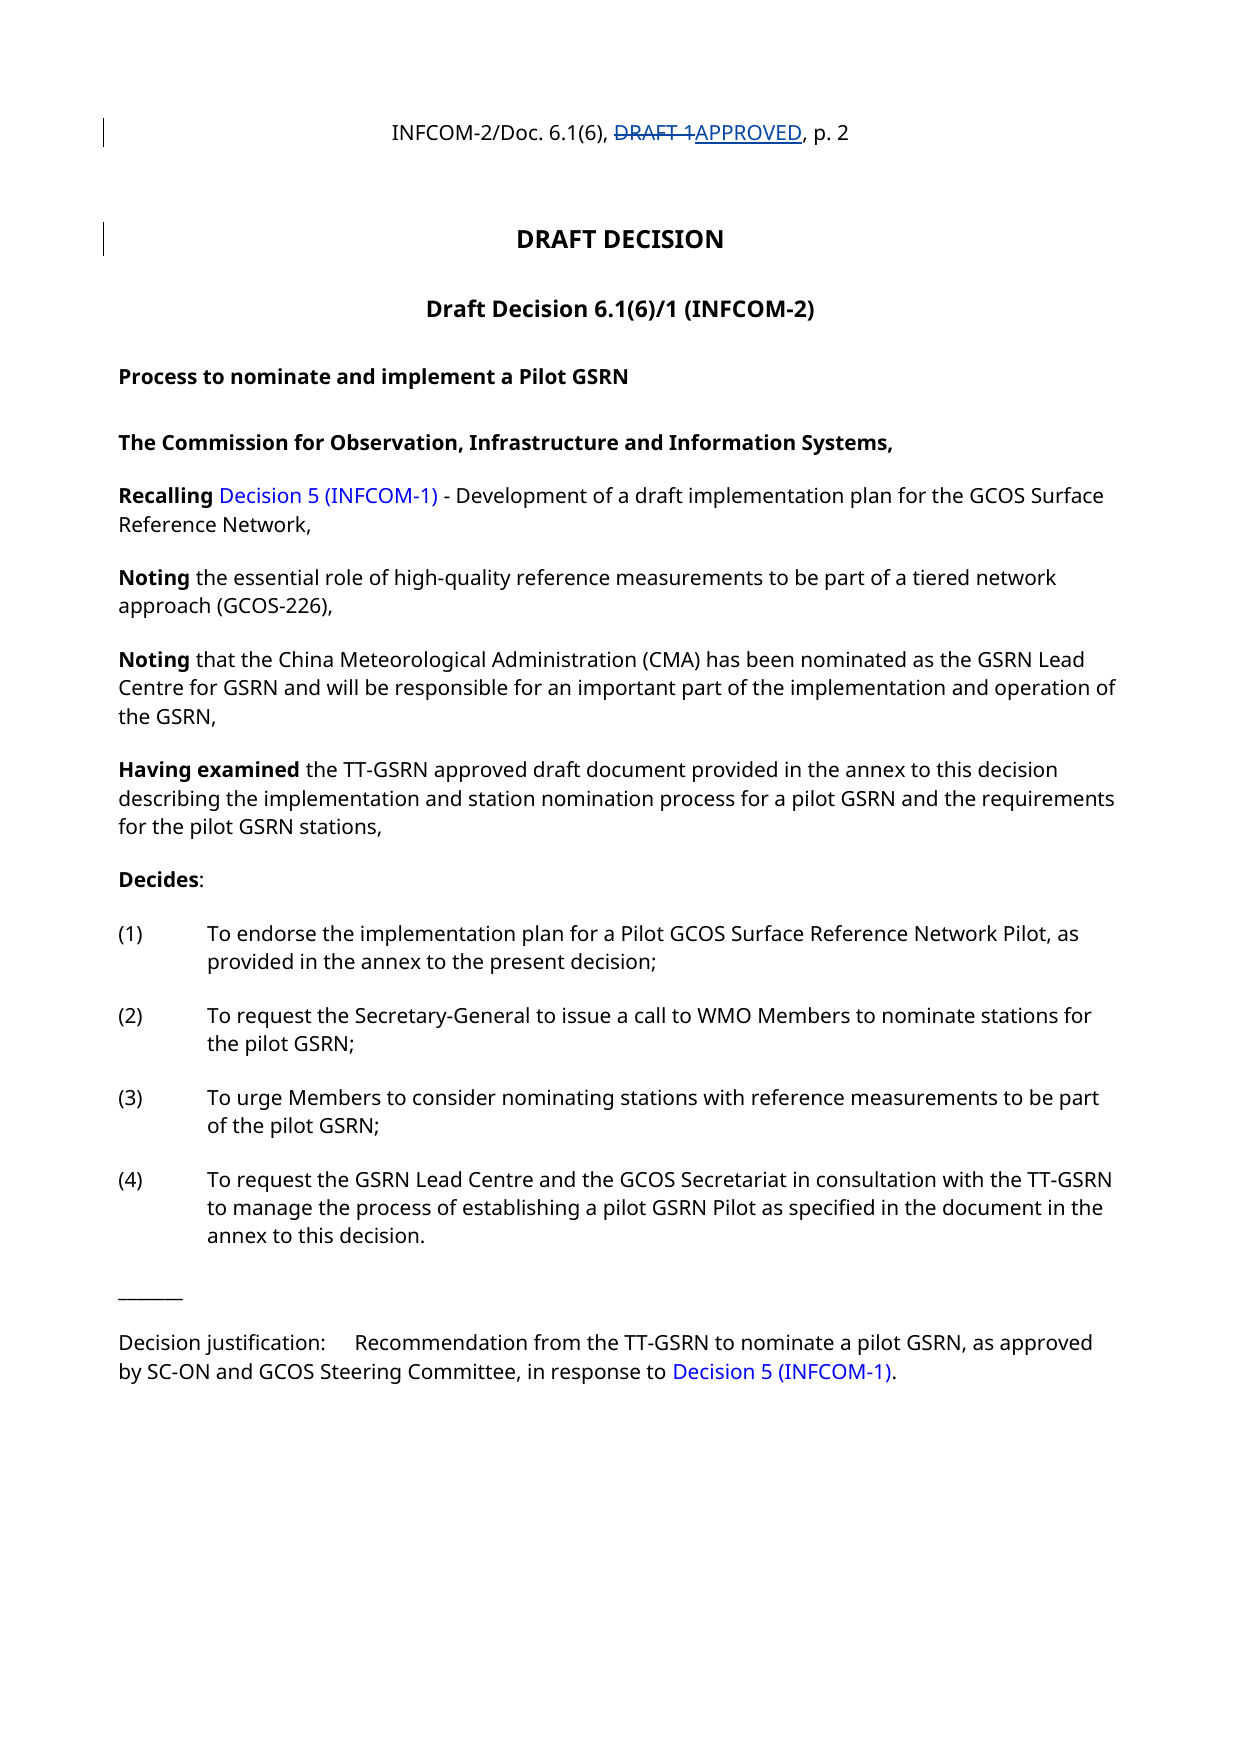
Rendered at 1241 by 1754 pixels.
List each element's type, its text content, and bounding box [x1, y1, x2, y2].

text Decides: [118, 866, 1122, 894]
text (3) To urge Members to consider nominating stations with reference measurements to be part of the pilot GSRN; [118, 1083, 1122, 1140]
text (2) To request the Secretary-General to issue a call to WMO Members to nominate stations for the pilot GSRN; [118, 1001, 1122, 1058]
subtitle DRAFT DECISION [118, 222, 1122, 256]
text The Commission for Observation, Infrastructure and Information Systems, [118, 428, 1122, 456]
text Noting that the China Meteorological Administration (CMA) has been nominated as the GSRN Lead Centre for GSRN and will be responsible for an important part of the implementation and operation of the GSRN, [118, 645, 1122, 730]
text (1) To endorse the implementation plan for a Pilot GCOS Surface Reference Network Pilot, as provided in the annex to the present decision; [118, 919, 1122, 976]
text _______ [118, 1275, 1122, 1303]
subtitle Draft Decision 6.1(6)/1 (INFCOM-2) [118, 293, 1122, 324]
text Recalling Decision 5 (INFCOM-1) - Development of a draft implementation plan for the GCOS Surface Reference Network, [118, 481, 1122, 538]
text Having examined the TT-GSRN approved draft document provided in the annex to this decision describing the implementation and station nomination process for a pilot GSRN and the requirements for the pilot GSRN stations, [118, 755, 1122, 841]
subtitle Process to nominate and implement a Pilot GSRN [118, 362, 1122, 390]
text Decision justification: Recommendation from the TT-GSRN to nominate a pilot GSRN, as approved by SC-ON and GCOS Steering Committee, in response to Decision 5 (INFCOM-1). [118, 1328, 1122, 1385]
text Noting the essential role of high-quality reference measurements to be part of a tiered network approach (GCOS-226), [118, 563, 1122, 620]
text (4) To request the GSRN Lead Centre and the GCOS Secretariat in consultation with the TT-GSRN to manage the process of establishing a pilot GSRN Pilot as specified in the document in the annex to this decision. [118, 1165, 1122, 1250]
